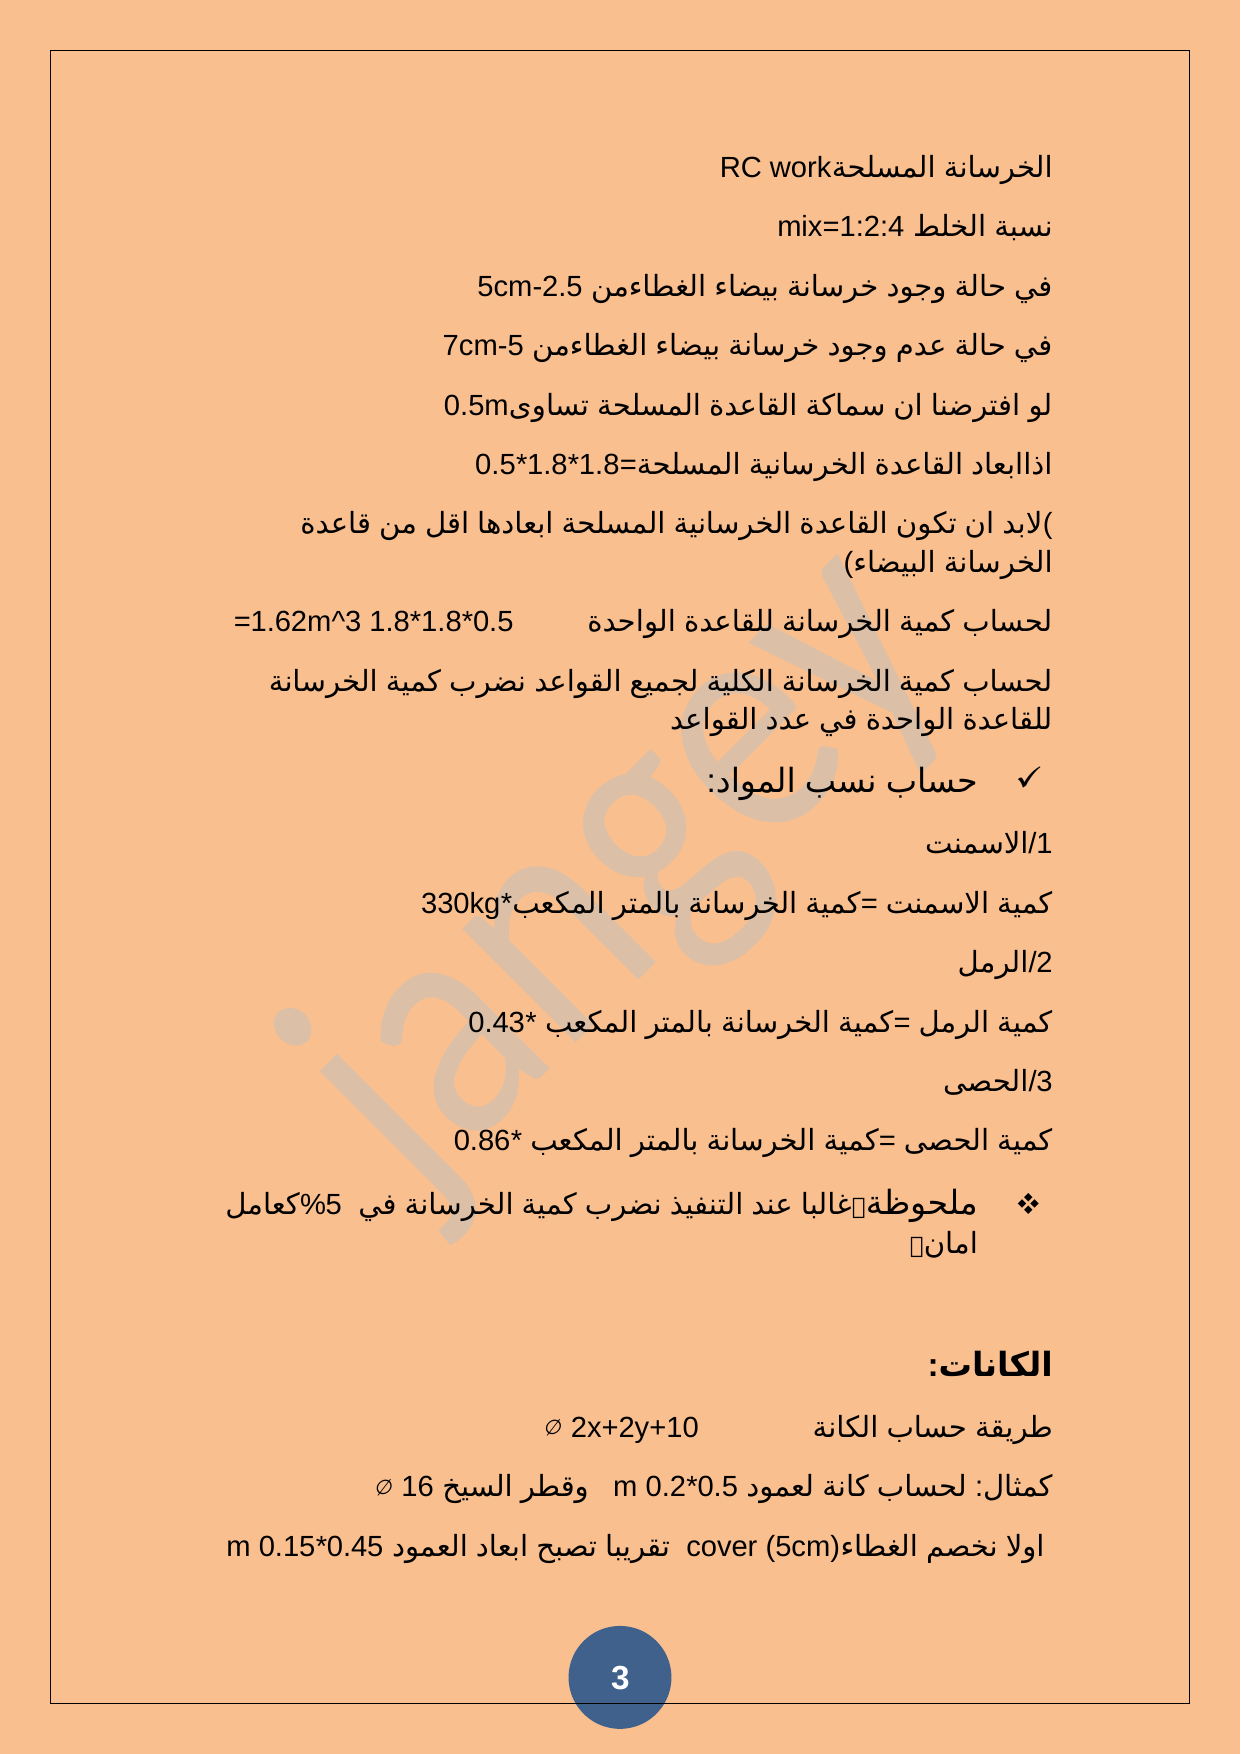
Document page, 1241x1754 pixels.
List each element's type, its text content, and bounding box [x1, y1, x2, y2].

text لو افترضنا ان سماكة القاعدة المسلحة تساوى0.5m [187, 387, 1053, 421]
text في حالة وجود خرسانة بيضاء الغطاءمن 2.5-5cm [187, 269, 1053, 302]
text كمية الرمل =كمية الخرسانة بالمتر المكعب *0.43 [187, 1005, 1053, 1038]
text )لابد ان تكون القاعدة الخرسانية المسلحة ابعادها اقل من قاعدة الخرسانة البيضاء) [187, 506, 1053, 578]
text 1/الاسمنت [187, 827, 1053, 860]
text اذاابعاد القاعدة الخرسانية المسلحة=1.8*1.8*0.5 [187, 447, 1053, 480]
text في حالة عدم وجود خرسانة بيضاء الغطاءمن 5-7cm [187, 328, 1053, 362]
text لحساب كمية الخرسانة الكلية لجميع القواعد نضرب كمية الخرسانة للقاعدة الواحدة في عدد القواعد [187, 663, 1053, 736]
text الخرسانة المسلحةRC work [187, 150, 1053, 183]
text الكانات: [187, 1345, 1053, 1383]
text 3/الحصى [187, 1064, 1053, 1098]
text اولا نخصم الغطاءcover (5cm) تقريبا تصبح ابعاد العمود 0.45*0.15 m [187, 1529, 1053, 1562]
text كمية الحصى =كمية الخرسانة بالمتر المكعب *0.86 [187, 1123, 1053, 1157]
list ملحوظةغالبا عند التنفيذ نضرب كمية الخرسانة في 5%كعامل امان [187, 1183, 1015, 1260]
text كمية الاسمنت =كمية الخرسانة بالمتر المكعب*330kg [187, 886, 1053, 919]
text كمثال: لحساب كانة لعمود 0.5*0.2 m وقطر السيخ 16 [187, 1469, 1053, 1503]
list حساب نسب المواد: [187, 761, 1015, 800]
text نسبة الخلط mix=1:2:4 [187, 209, 1053, 243]
text لحساب كمية الخرسانة للقاعدة الواحدة 1.62m^3 1.8*1.8*0.5= واحدة ل من القاعدة الدددددد [187, 604, 1053, 638]
text 2/الرمل [187, 945, 1053, 979]
text طريقة حساب الكانة 2x+2y+10 [187, 1410, 1053, 1443]
